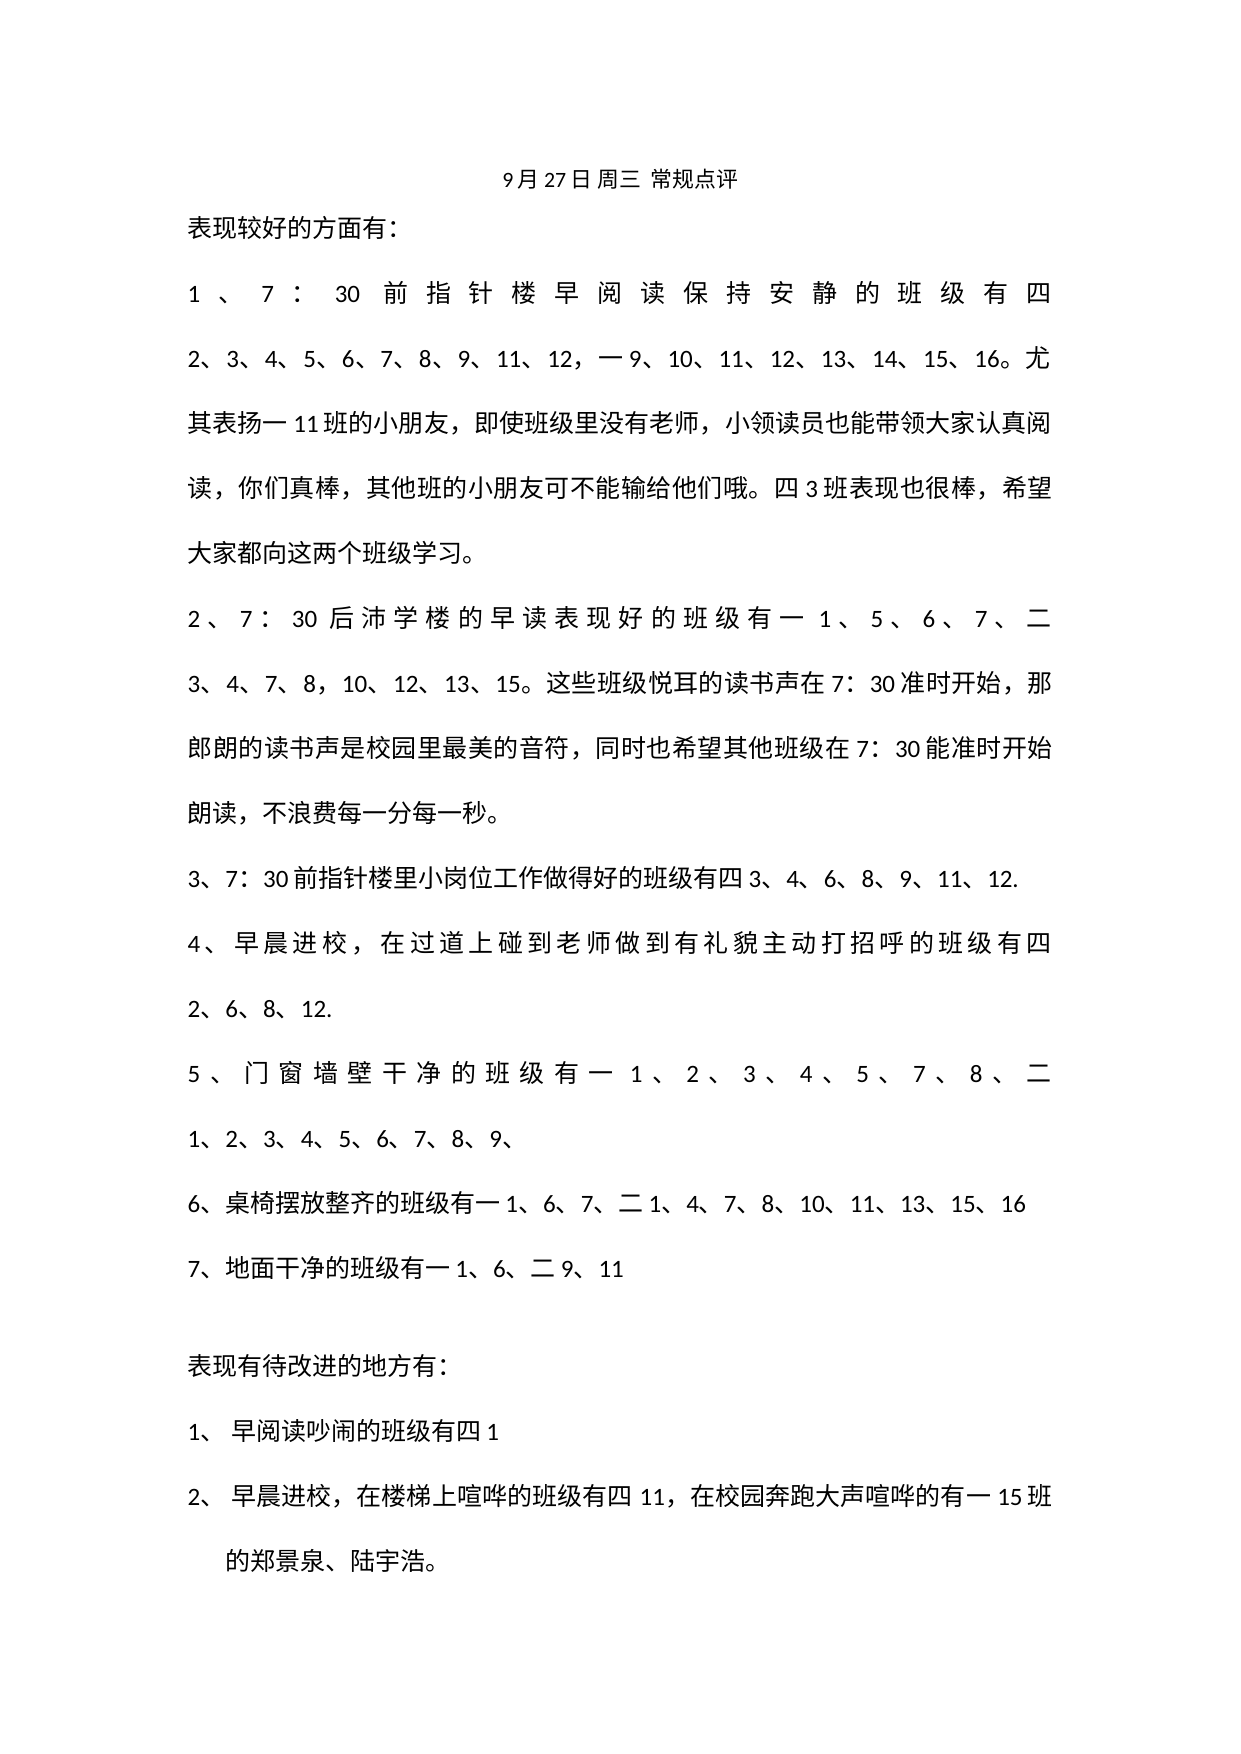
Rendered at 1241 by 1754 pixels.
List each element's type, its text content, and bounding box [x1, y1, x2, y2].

text 2、7：30后沛学楼的早读表现好的班级有一1、5、6、7、二3、4、7、8，10、12、13、15。这些班级悦耳的读书声在7：30准时开始，那郎朗的读书声是校园里最美的音符，同时也希望其他班级在7：30能准时开始朗读，不浪费每一分每一秒。 [187, 584, 1053, 844]
text 3、7：30前指针楼里小岗位工作做得好的班级有四3、4、6、8、9、11、12. [187, 844, 1053, 909]
text 4、早晨进校，在过道上碰到老师做到有礼貌主动打招呼的班级有四2、6、8、12. [187, 909, 1053, 1039]
text 6、桌椅摆放整齐的班级有一1、6、7、二1、4、7、8、10、11、13、15、16 [187, 1169, 1053, 1234]
text 1、7：30前指针楼早阅读保持安静的班级有四2、3、4、5、6、7、8、9、11、12，一9、10、11、12、13、14、15、16。尤其表扬一11班的小朋友，即使班级里没有老师，小领读员也能带领大家认真阅读，你们真棒，其他班的小朋友可不能输给他们哦。四3班表现也很棒，希望大家都向这两个班级学习。 [187, 259, 1053, 584]
text 7、地面干净的班级有一1、6、二9、11 [187, 1234, 1053, 1299]
text 表现较好的方面有： [187, 194, 1053, 259]
text 9月27日 周三 常规点评 [187, 162, 1053, 194]
list 早阅读吵闹的班级有四1 [187, 1397, 1053, 1462]
text 5、门窗墙壁干净的班级有一1、2、3、4、5、7、8、二1、2、3、4、5、6、7、8、9、 [187, 1039, 1053, 1169]
text 表现有待改进的地方有： [187, 1332, 1053, 1397]
list 早晨进校，在楼梯上喧哗的班级有四11，在校园奔跑大声喧哗的有一15班的郑景泉、陆宇浩。 [187, 1462, 1053, 1592]
